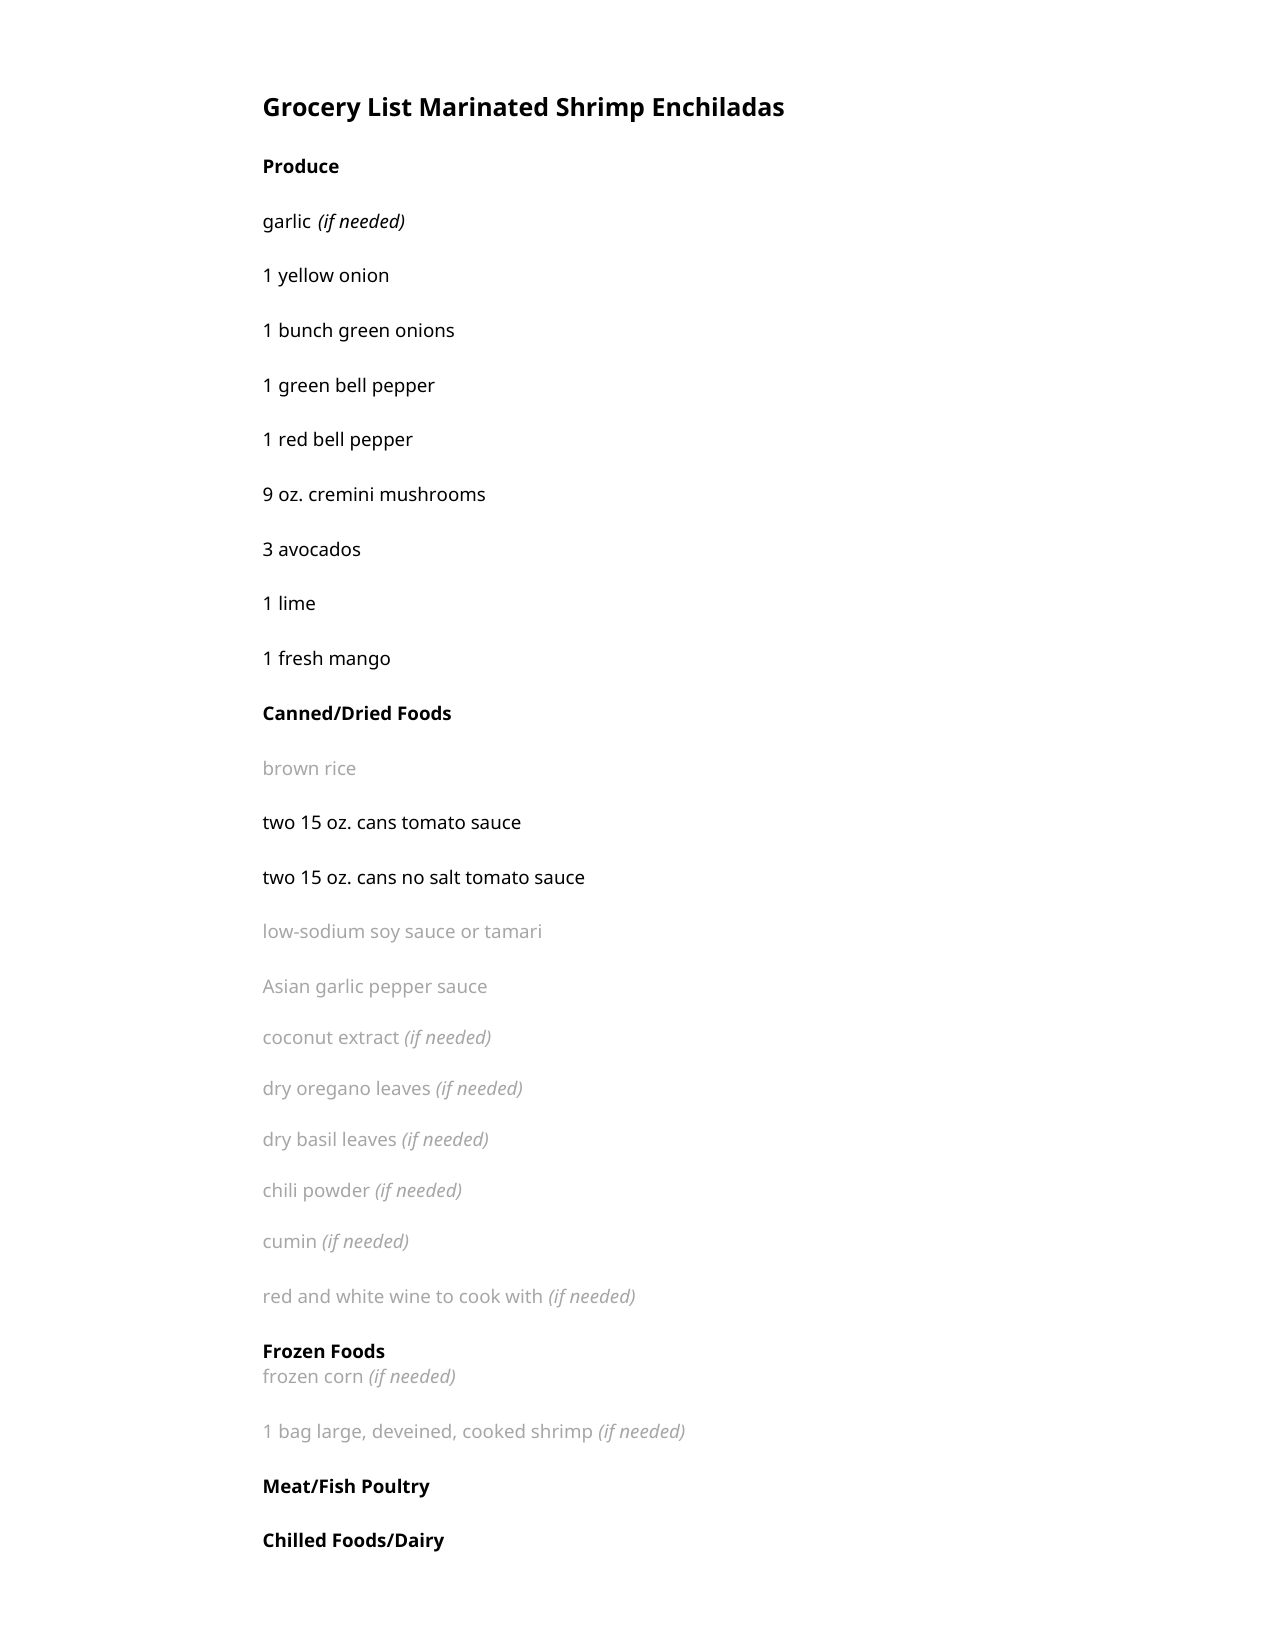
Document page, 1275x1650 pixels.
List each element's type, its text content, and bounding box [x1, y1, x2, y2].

text 1 bag large, deveined, cooked shrimp (if needed) [262, 1418, 1125, 1444]
text Asian garlic pepper sauce coconut extract (if needed) dry oregano leaves (if needed) dry basil leaves (if needed) chili powder (if needed) cumin (if needed) [262, 973, 1125, 1254]
text 1 yellow onion [262, 263, 1125, 288]
text two 15 oz. cans tomato sauce [262, 809, 1125, 835]
text two 15 oz. cans no salt tomato sauce [262, 864, 1125, 890]
text Frozen Foods frozen corn (if needed) [262, 1338, 1125, 1389]
text 1 green bell pepper [262, 372, 1125, 397]
text Meat/Fish Poultry [262, 1473, 1125, 1498]
text 1 fresh mango [262, 645, 1125, 671]
text red and white wine to cook with (if needed) [262, 1283, 1125, 1309]
text low-sodium soy sauce or tamari [262, 919, 1125, 944]
text 1 red bell pepper [262, 427, 1125, 452]
text Chilled Foods/Dairy [262, 1528, 1125, 1553]
text Produce [262, 153, 1125, 179]
text 1 lime [262, 591, 1125, 616]
text 9 oz. cremini mushrooms [262, 481, 1125, 507]
text 3 avocados [262, 536, 1125, 562]
text garlic (if needed) [262, 208, 1125, 233]
text Grocery List Marinated Shrimp Enchiladas [262, 90, 1125, 124]
text Canned/Dried Foods [262, 700, 1125, 726]
text brown rice [262, 755, 1125, 780]
text 1 bunch green onions [262, 317, 1125, 343]
